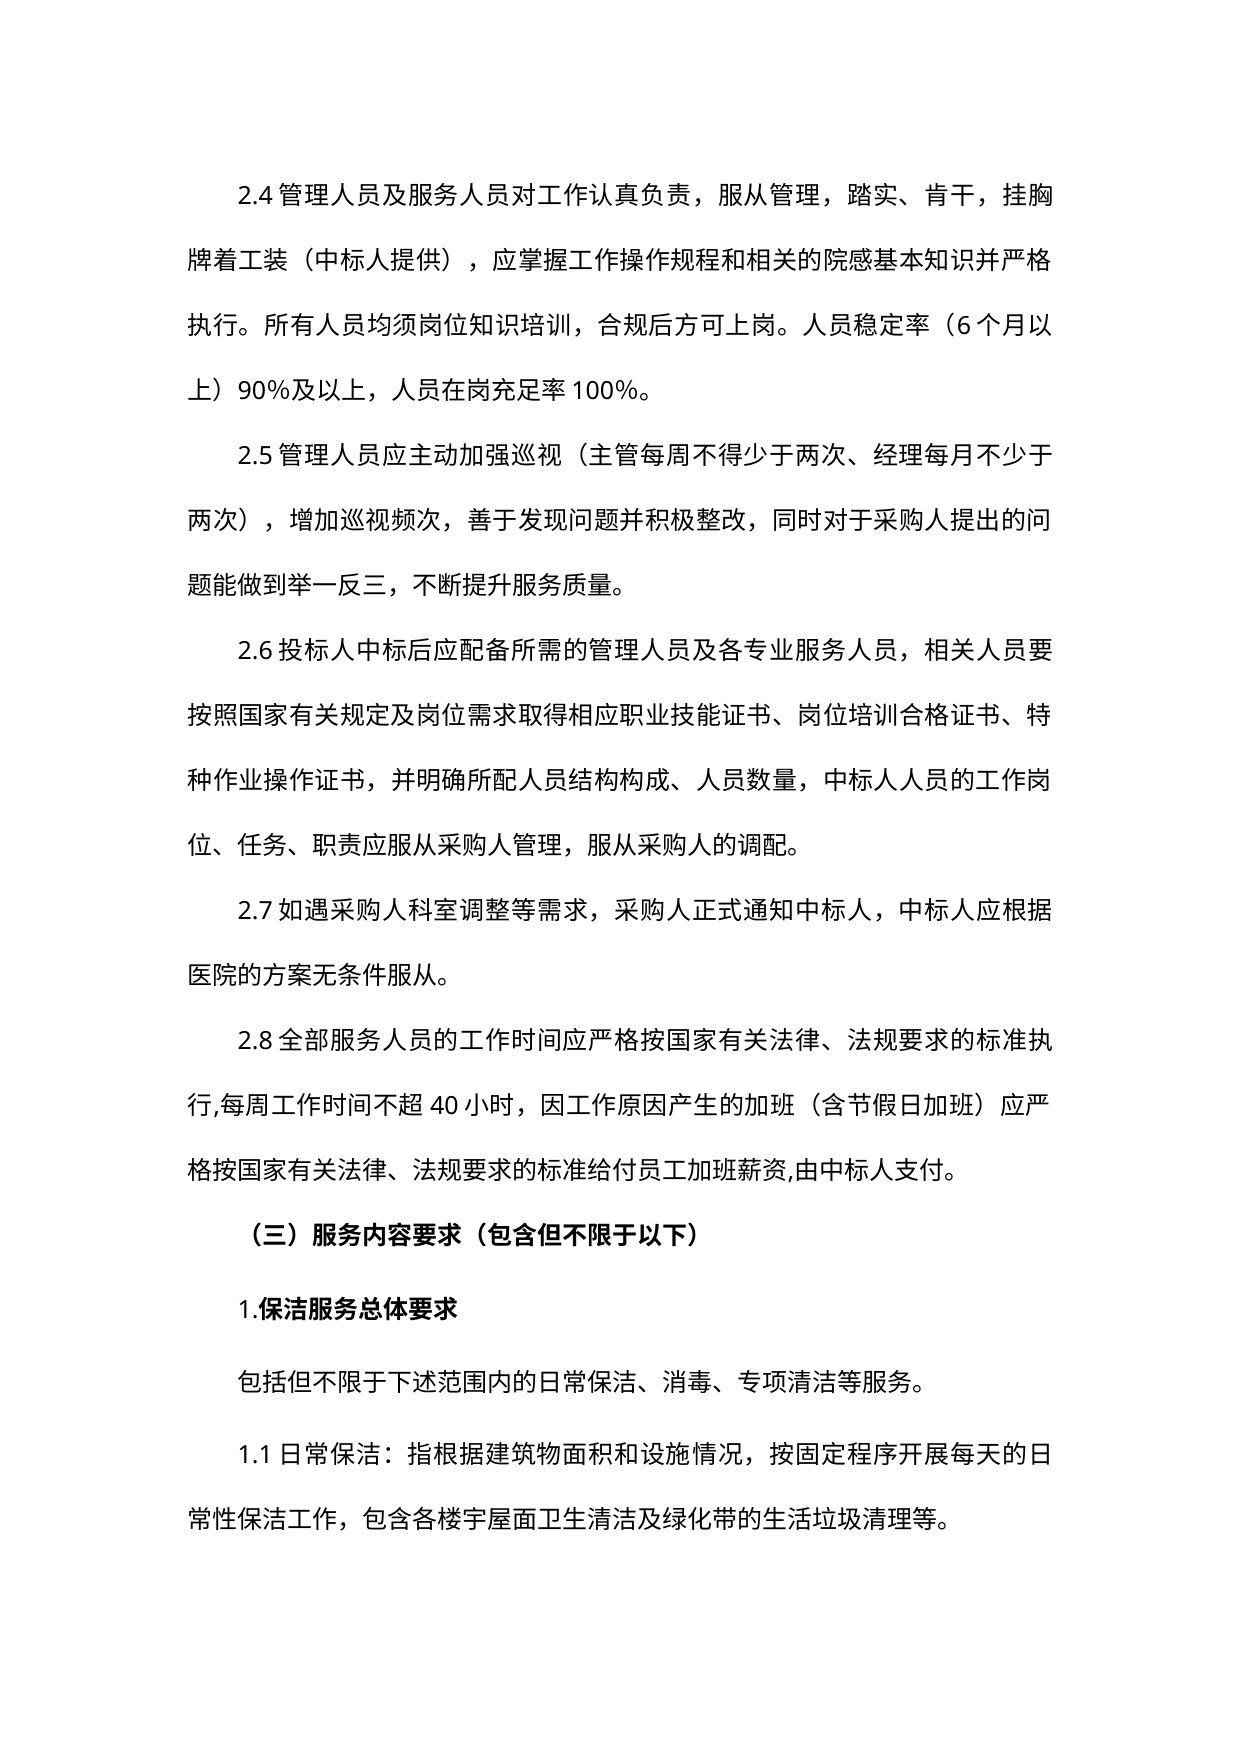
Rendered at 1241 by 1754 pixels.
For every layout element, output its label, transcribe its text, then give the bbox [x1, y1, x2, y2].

text 1.1日常保洁：指根据建筑物面积和设施情况，按固定程序开展每天的日常性保洁工作，包含各楼宇屋面卫生清洁及绿化带的生活垃圾清理等。 [187, 1420, 1053, 1550]
text （三）服务内容要求（包含但不限于以下） [187, 1202, 1053, 1267]
text 2.4管理人员及服务人员对工作认真负责，服从管理，踏实、肯干，挂胸牌着工装（中标人提供），应掌握工作操作规程和相关的院感基本知识并严格执行。所有人员均须岗位知识培训，合规后方可上岗。人员稳定率（6个月以上）90％及以上，人员在岗充足率100％。 [187, 162, 1053, 422]
text 包括但不限于下述范围内的日常保洁、消毒、专项清洁等服务。 [187, 1348, 1053, 1413]
text 2.7如遇采购人科室调整等需求，采购人正式通知中标人，中标人应根据医院的方案无条件服从。 [187, 877, 1053, 1007]
text 2.8全部服务人员的工作时间应严格按国家有关法律、法规要求的标准执行,每周工作时间不超40小时，因工作原因产生的加班（含节假日加班）应严格按国家有关法律、法规要求的标准给付员工加班薪资,由中标人支付。 [187, 1007, 1053, 1202]
text 2.5管理人员应主动加强巡视（主管每周不得少于两次、经理每月不少于两次），增加巡视频次，善于发现问题并积极整改，同时对于采购人提出的问题能做到举一反三，不断提升服务质量。 [187, 422, 1053, 617]
text 2.6投标人中标后应配备所需的管理人员及各专业服务人员，相关人员要按照国家有关规定及岗位需求取得相应职业技能证书、岗位培训合格证书、特种作业操作证书，并明确所配人员结构构成、人员数量，中标人人员的工作岗位、任务、职责应服从采购人管理，服从采购人的调配。 [187, 617, 1053, 877]
text 1.保洁服务总体要求 [187, 1275, 1053, 1340]
